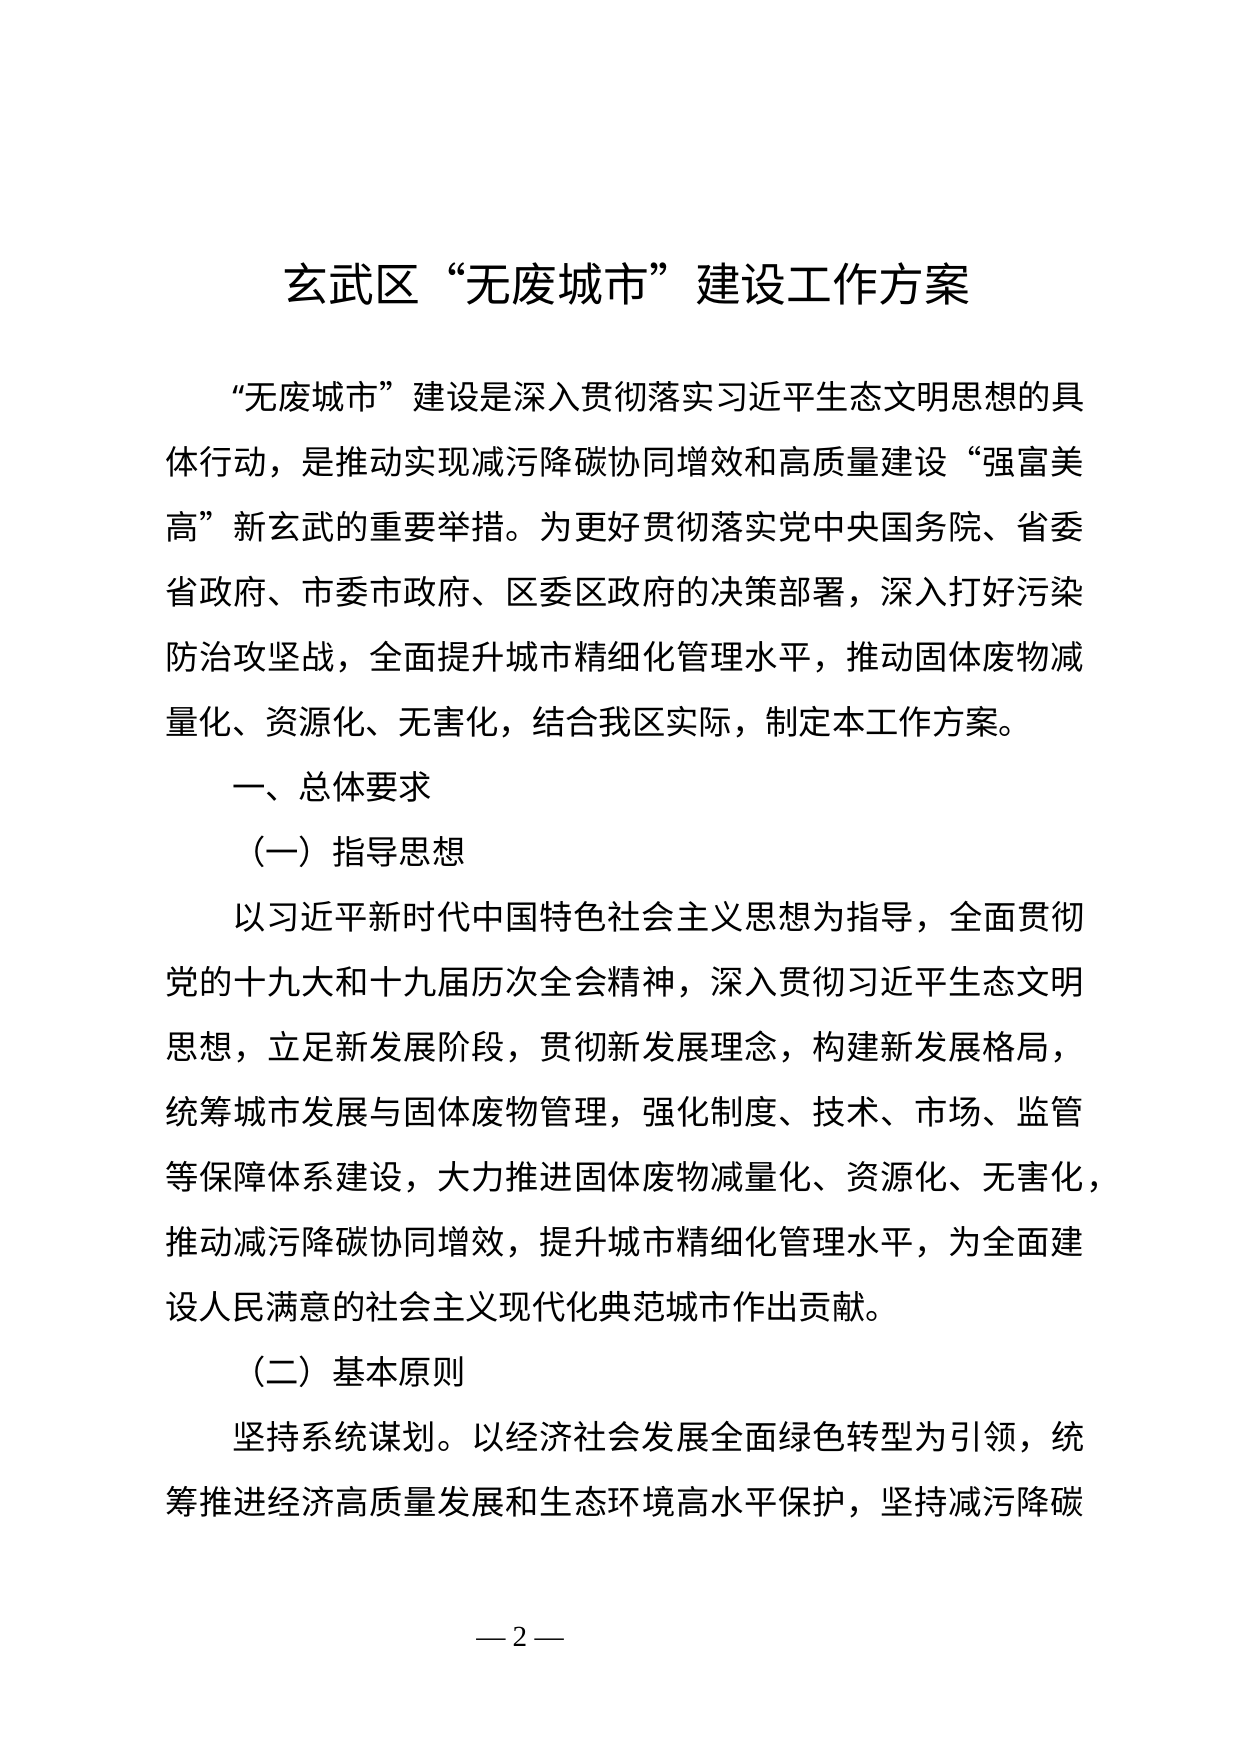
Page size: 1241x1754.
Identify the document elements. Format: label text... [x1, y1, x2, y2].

text 玄武区“无废城市”建设工作方案 [165, 233, 1087, 330]
text “无废城市”建设是深入贯彻落实习近平生态文明思想的具体行动，是推动实现减污降碳协同增效和高质量建设“强富美高”新玄武的重要举措。为更好贯彻落实党中央国务院、省委省政府、市委市政府、区委区政府的决策部署，深入打好污染防治攻坚战，全面提升城市精细化管理水平，推动固体废物减量化、资源化、无害化，结合我区实际，制定本工作方案。 [165, 363, 1087, 753]
text 一、总体要求 [165, 753, 1087, 818]
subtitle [165, 1403, 1087, 1533]
subtitle 以习近平新时代中国特色社会主义思想为指导，全面贯彻党的十九大和十九届历次全会精神，深入贯彻习近平生态文明思想，立足新发展阶段，贯彻新发展理念，构建新发展格局，统筹城市发展与固体废物管理，强化制度、技术、市场、监管等保障体系建设，大力推进固体废物减量化、资源化、无害化，推动减污降碳协同增效，提升城市精细化管理水平，为全面建设人民满意的社会主义现代化典范城市作出贡献。 [165, 883, 1087, 1338]
subtitle （一）指导思想 [165, 818, 1087, 883]
subtitle （二）基本原则 [165, 1338, 1087, 1403]
